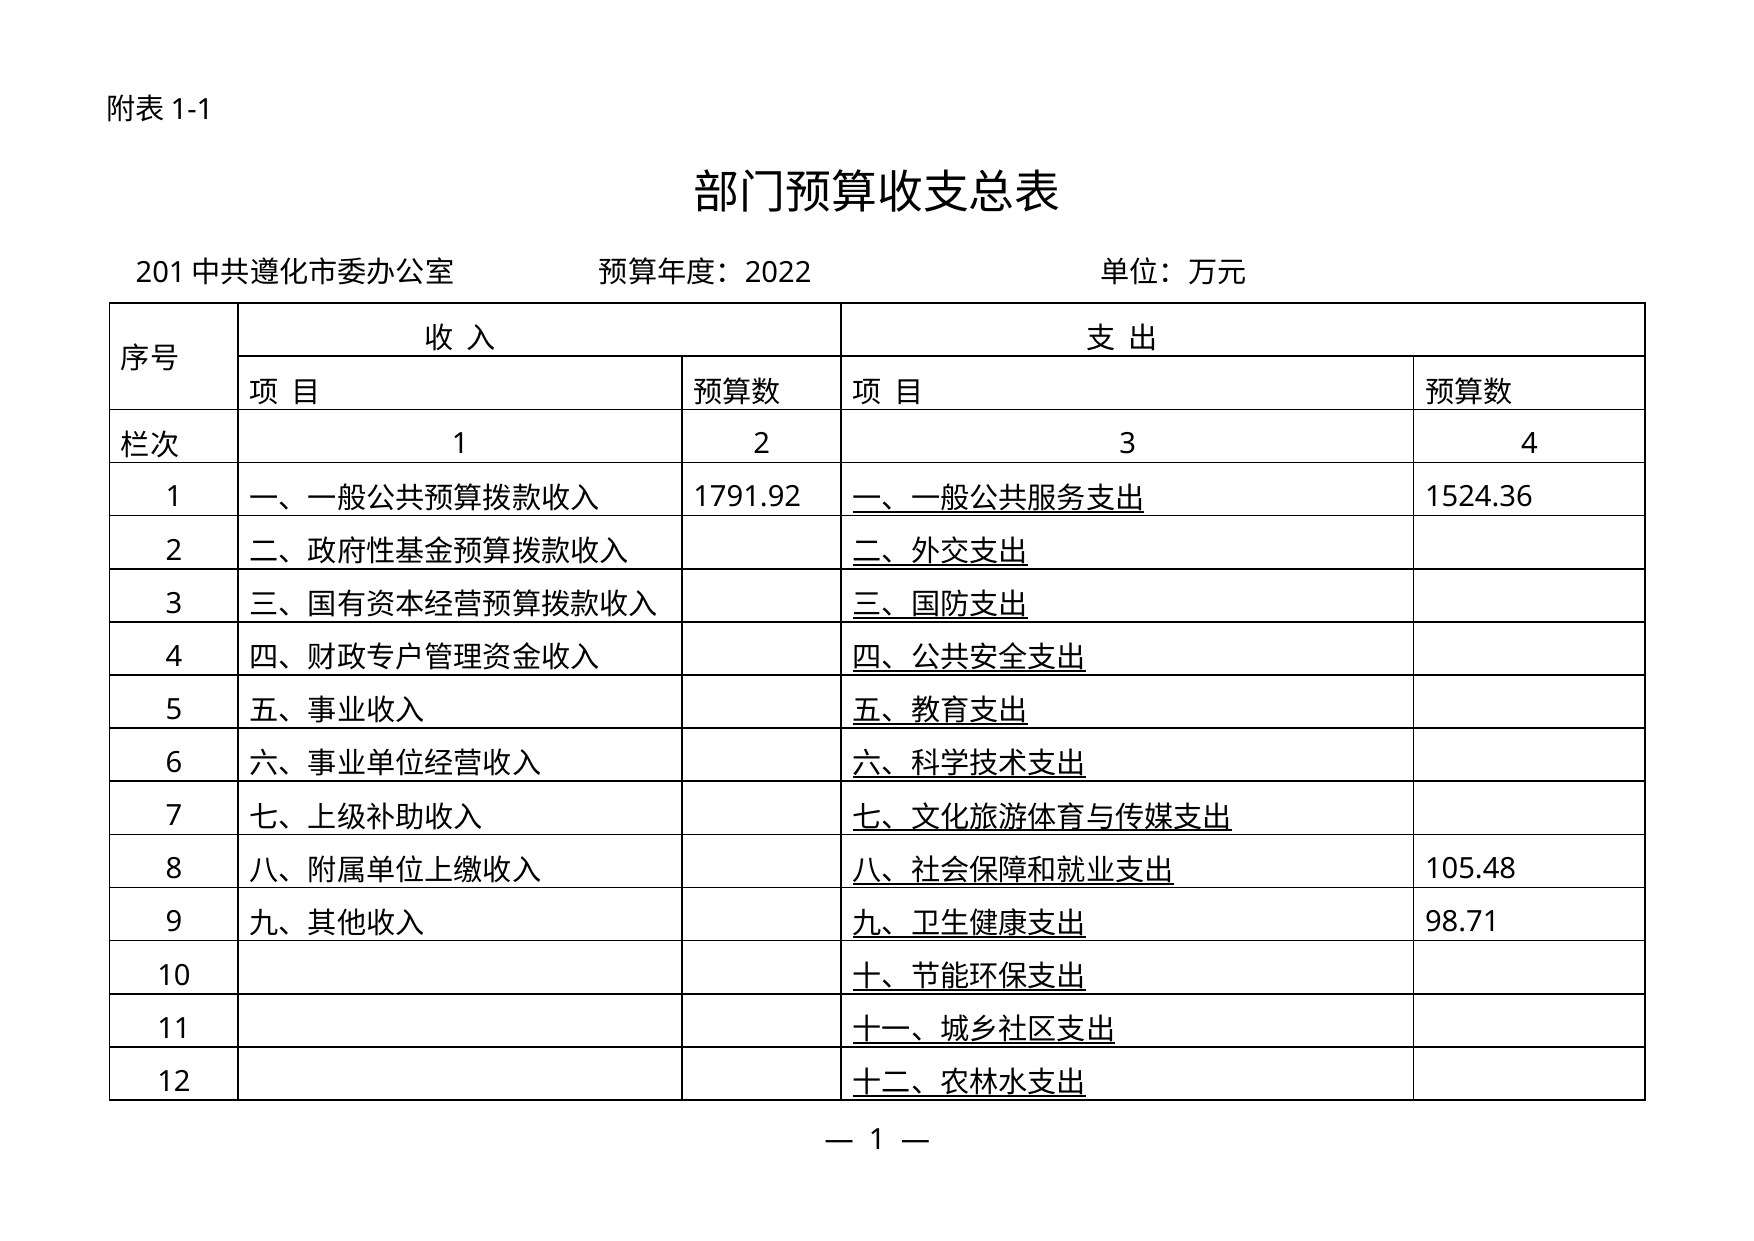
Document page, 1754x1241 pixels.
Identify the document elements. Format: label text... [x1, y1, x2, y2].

table_cell 二、外交支出 [842, 516, 1413, 568]
table_cell 4 [1414, 410, 1644, 462]
table_cell [1414, 516, 1644, 568]
table_cell 1791.92 [683, 463, 840, 515]
table_cell 1 [239, 410, 681, 462]
table_cell 2 [683, 410, 840, 462]
table_cell [683, 782, 840, 833]
table_cell 七、文化旅游体育与传媒支出 [842, 782, 1413, 833]
table_cell 105.48 [1414, 835, 1644, 887]
table_cell 五、事业收入 [239, 676, 681, 727]
table_cell 1524.36 [1414, 463, 1644, 515]
text 201中共遵化市委办公室 预算年度：2022 单位：万元 [106, 237, 1648, 302]
table_cell 十二、农林水支出 [842, 1048, 1413, 1099]
table_cell [239, 995, 681, 1046]
table_cell [683, 676, 840, 727]
table_cell 9 [110, 888, 237, 940]
table_cell 一、一般公共预算拨款收入 [239, 463, 681, 515]
table_cell 6 [110, 729, 237, 780]
table_cell [1414, 623, 1644, 674]
table_cell [683, 1048, 840, 1099]
table_cell 三、国有资本经营预算拨款收入 [239, 570, 681, 621]
table_cell 3 [842, 410, 1413, 462]
table_cell 项 目 [239, 357, 681, 408]
table_cell 2 [110, 516, 237, 568]
table_cell 预算数 [683, 357, 840, 408]
text 附表1-1 [106, 75, 1648, 140]
table_cell 七、上级补助收入 [239, 782, 681, 833]
table_cell 3 [110, 570, 237, 621]
table_cell [683, 888, 840, 940]
table_cell 六、事业单位经营收入 [239, 729, 681, 780]
table_header 序号 [110, 304, 237, 408]
table_cell [683, 570, 840, 621]
table_header 收 入 [239, 304, 840, 355]
table_cell 十一、城乡社区支出 [842, 995, 1413, 1046]
table_cell 8 [110, 835, 237, 887]
table_cell 4 [110, 623, 237, 674]
table_cell 四、公共安全支出 [842, 623, 1413, 674]
table_cell 项 目 [842, 357, 1413, 408]
table_cell 八、社会保障和就业支出 [842, 835, 1413, 887]
table_cell 三、国防支出 [842, 570, 1413, 621]
table_cell [1414, 676, 1644, 727]
table_cell 5 [110, 676, 237, 727]
table_cell 六、科学技术支出 [842, 729, 1413, 780]
table_cell 一、一般公共服务支出 [842, 463, 1413, 515]
table_cell 预算数 [1414, 357, 1644, 408]
table_cell 7 [110, 782, 237, 833]
table_cell [1414, 995, 1644, 1046]
table_cell [1414, 1048, 1644, 1099]
table_cell [1414, 941, 1644, 993]
table_cell 九、其他收入 [239, 888, 681, 940]
table_cell [239, 1048, 681, 1099]
table_cell [683, 835, 840, 887]
table_cell 四、财政专户管理资金收入 [239, 623, 681, 674]
table_cell 十、节能环保支出 [842, 941, 1413, 993]
table_header 支 出 [842, 304, 1644, 355]
table_cell [683, 516, 840, 568]
table_cell [683, 623, 840, 674]
table_cell [683, 941, 840, 993]
table_cell [1414, 729, 1644, 780]
table_cell 10 [110, 941, 237, 993]
table_cell 1 [110, 463, 237, 515]
table_cell [1414, 570, 1644, 621]
table_cell 九、卫生健康支出 [842, 888, 1413, 940]
table_cell [239, 941, 681, 993]
table_cell 98.71 [1414, 888, 1644, 940]
table_cell 二、政府性基金预算拨款收入 [239, 516, 681, 568]
table_cell 八、附属单位上缴收入 [239, 835, 681, 887]
text 部门预算收支总表 [106, 140, 1648, 237]
table_cell 11 [110, 995, 237, 1046]
table_cell [1414, 782, 1644, 833]
table_cell 栏次 [110, 410, 237, 462]
table_cell [683, 729, 840, 780]
table_cell 12 [110, 1048, 237, 1099]
table_cell 五、教育支出 [842, 676, 1413, 727]
table_cell [683, 995, 840, 1046]
